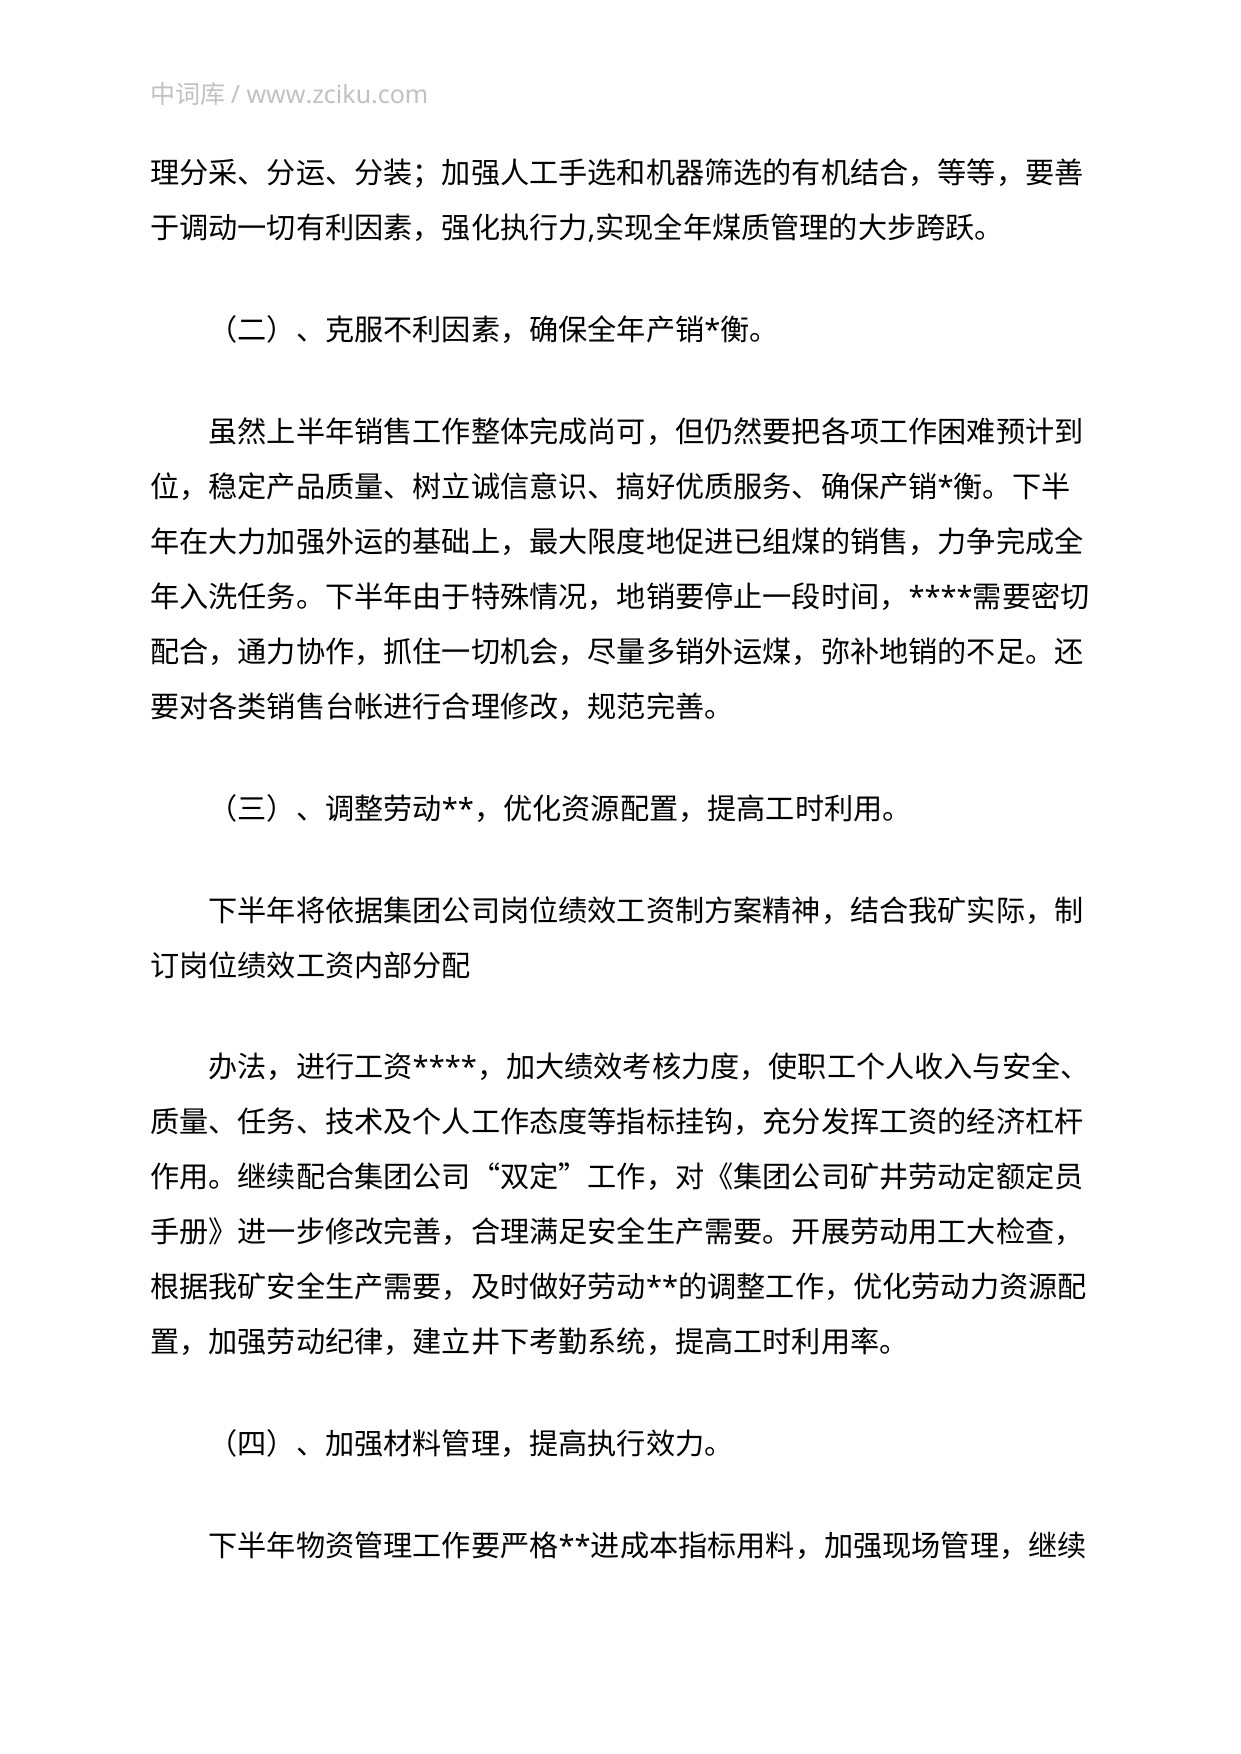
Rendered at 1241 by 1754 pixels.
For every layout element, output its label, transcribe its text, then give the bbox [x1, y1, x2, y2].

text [150, 1522, 1090, 1564]
text 办法，进行工资****，加大绩效考核力度，使职工个人收入与安全、质量、任务、技术及个人工作态度等指标挂钩，充分发挥工资的经济杠杆作用。继续配合集团公司“双定”工作，对《集团公司矿井劳动定额定员手册》进一步修改完善，合理满足安全生产需要。开展劳动用工大检查，根据我矿安全生产需要，及时做好劳动**的调整工作，优化劳动力资源配置，加强劳动纪律，建立井下考勤系统，提高工时利用率。 [150, 1044, 1090, 1361]
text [150, 150, 1090, 247]
text （二）、克服不利因素，确保全年产销*衡。 [150, 307, 1090, 349]
text 虽然上半年销售工作整体完成尚可，但仍然要把各项工作困难预计到位，稳定产品质量、树立诚信意识、搞好优质服务、确保产销*衡。下半年在大力加强外运的基础上，最大限度地促进已组煤的销售，力争完成全年入洗任务。下半年由于特殊情况，地销要停止一段时间，****需要密切配合，通力协作，抓住一切机会，尽量多销外运煤，弥补地销的不足。还要对各类销售台帐进行合理修改，规范完善。 [150, 409, 1090, 726]
text （三）、调整劳动**，优化资源配置，提高工时利用。 [150, 785, 1090, 828]
text 下半年将依据集团公司岗位绩效工资制方案精神，结合我矿实际，制订岗位绩效工资内部分配 [150, 887, 1090, 984]
text （四）、加强材料管理，提高执行效力。 [150, 1420, 1090, 1463]
